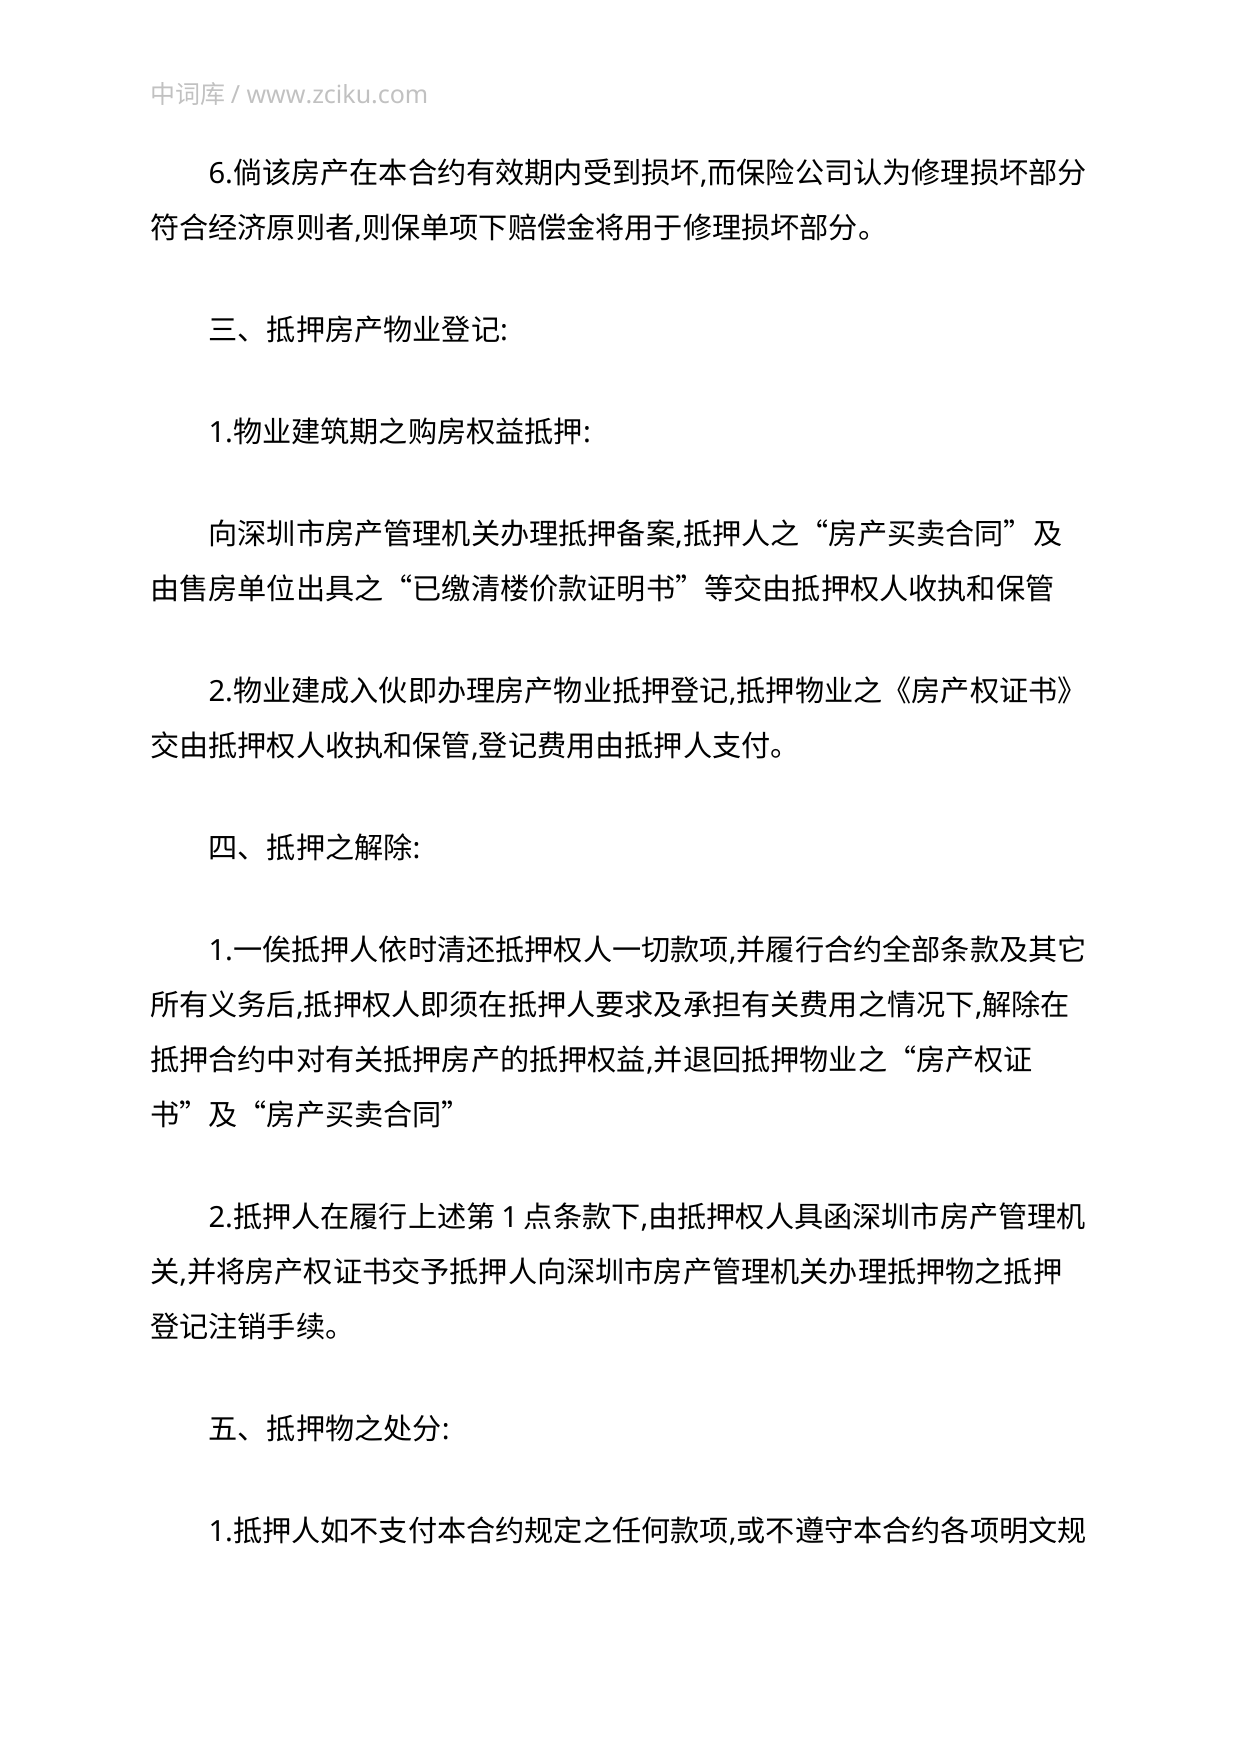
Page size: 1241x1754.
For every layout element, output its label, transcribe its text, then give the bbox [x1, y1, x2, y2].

text 向深圳市房产管理机关办理抵押备案,抵押人之“房产买卖合同”及由售房单位出具之“已缴清楼价款证明书”等交由抵押权人收执和保管 [150, 511, 1090, 608]
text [150, 1507, 1090, 1549]
text 2.物业建成入伙即办理房产物业抵押登记,抵押物业之《房产权证书》交由抵押权人收执和保管,登记费用由抵押人支付。 [150, 668, 1090, 765]
text 2.抵押人在履行上述第1点条款下,由抵押权人具函深圳市房产管理机关,并将房产权证书交予抵押人向深圳市房产管理机关办理抵押物之抵押登记注销手续。 [150, 1193, 1090, 1346]
text 6.倘该房产在本合约有效期内受到损坏,而保险公司认为修理损坏部分符合经济原则者,则保单项下赔偿金将用于修理损坏部分。 [150, 150, 1090, 247]
text 1.物业建筑期之购房权益抵押: [150, 409, 1090, 451]
text 四、抵押之解除: [150, 825, 1090, 867]
text 三、抵押房产物业登记: [150, 307, 1090, 349]
text 五、抵押物之处分: [150, 1405, 1090, 1448]
text 1.一俟抵押人依时清还抵押权人一切款项,并履行合约全部条款及其它所有义务后,抵押权人即须在抵押人要求及承担有关费用之情况下,解除在抵押合约中对有关抵押房产的抵押权益,并退回抵押物业之“房产权证书”及“房产买卖合同” [150, 927, 1090, 1134]
